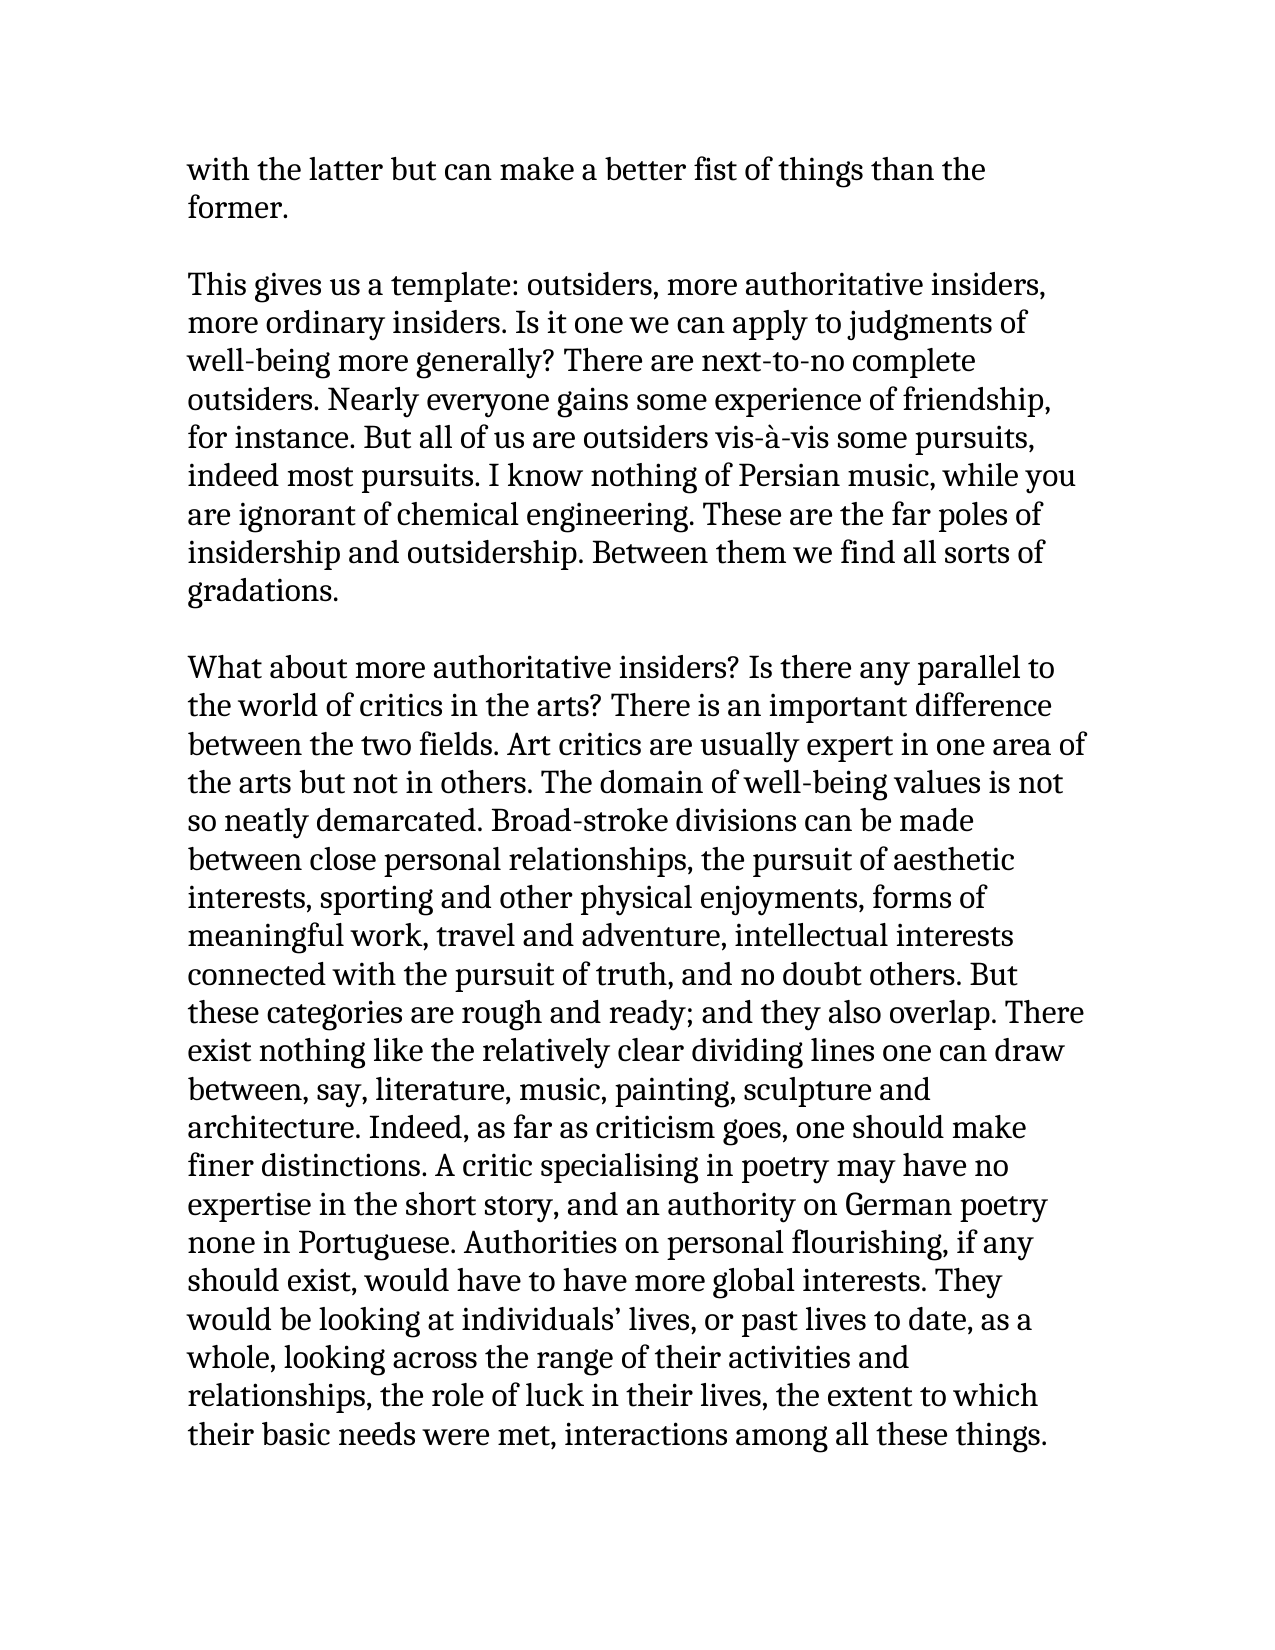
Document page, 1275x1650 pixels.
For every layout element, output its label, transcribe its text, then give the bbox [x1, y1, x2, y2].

text What about more authoritative insiders? Is there any parallel to the world of critics in the arts? There is an important difference between the two fields. Art critics are usually expert in one area of the arts but not in others. The domain of well-being values is not so neatly demarcated. Broad-stroke divisions can be made between close personal relationships, the pursuit of aesthetic interests, sporting and other physical enjoyments, forms of meaningful work, travel and adventure, intellectual interests connected with the pursuit of truth, and no doubt others. But these categories are rough and ready; and they also overlap. There exist nothing like the relatively clear dividing lines one can draw between, say, literature, music, painting, sculpture and architecture. Indeed, as far as criticism goes, one should make finer distinctions. A critic specialising in poetry may have no expertise in the short story, and an authority on German poetry none in Portuguese. Authorities on personal flourishing, if any should exist, would have to have more global interests. They would be looking at individuals’ lives, or past lives to date, as a whole, looking across the range of their activities and relationships, the role of luck in their lives, the extent to which their basic needs were met, interactions among all these things. [187, 648, 1087, 1453]
text This gives us a template: outsiders, more authoritative insiders, more ordinary insiders. Is it one we can apply to judgments of well-being more generally? There are next-to-no complete outsiders. Nearly everyone gains some experience of friendship, for instance. But all of us are outsiders vis-à-vis some pursuits, indeed most pursuits. I know nothing of Persian music, while you are ignorant of chemical engineering. These are the far poles of insidership and outsidership. Between them we find all sorts of gradations. [187, 265, 1087, 610]
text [187, 150, 1087, 227]
